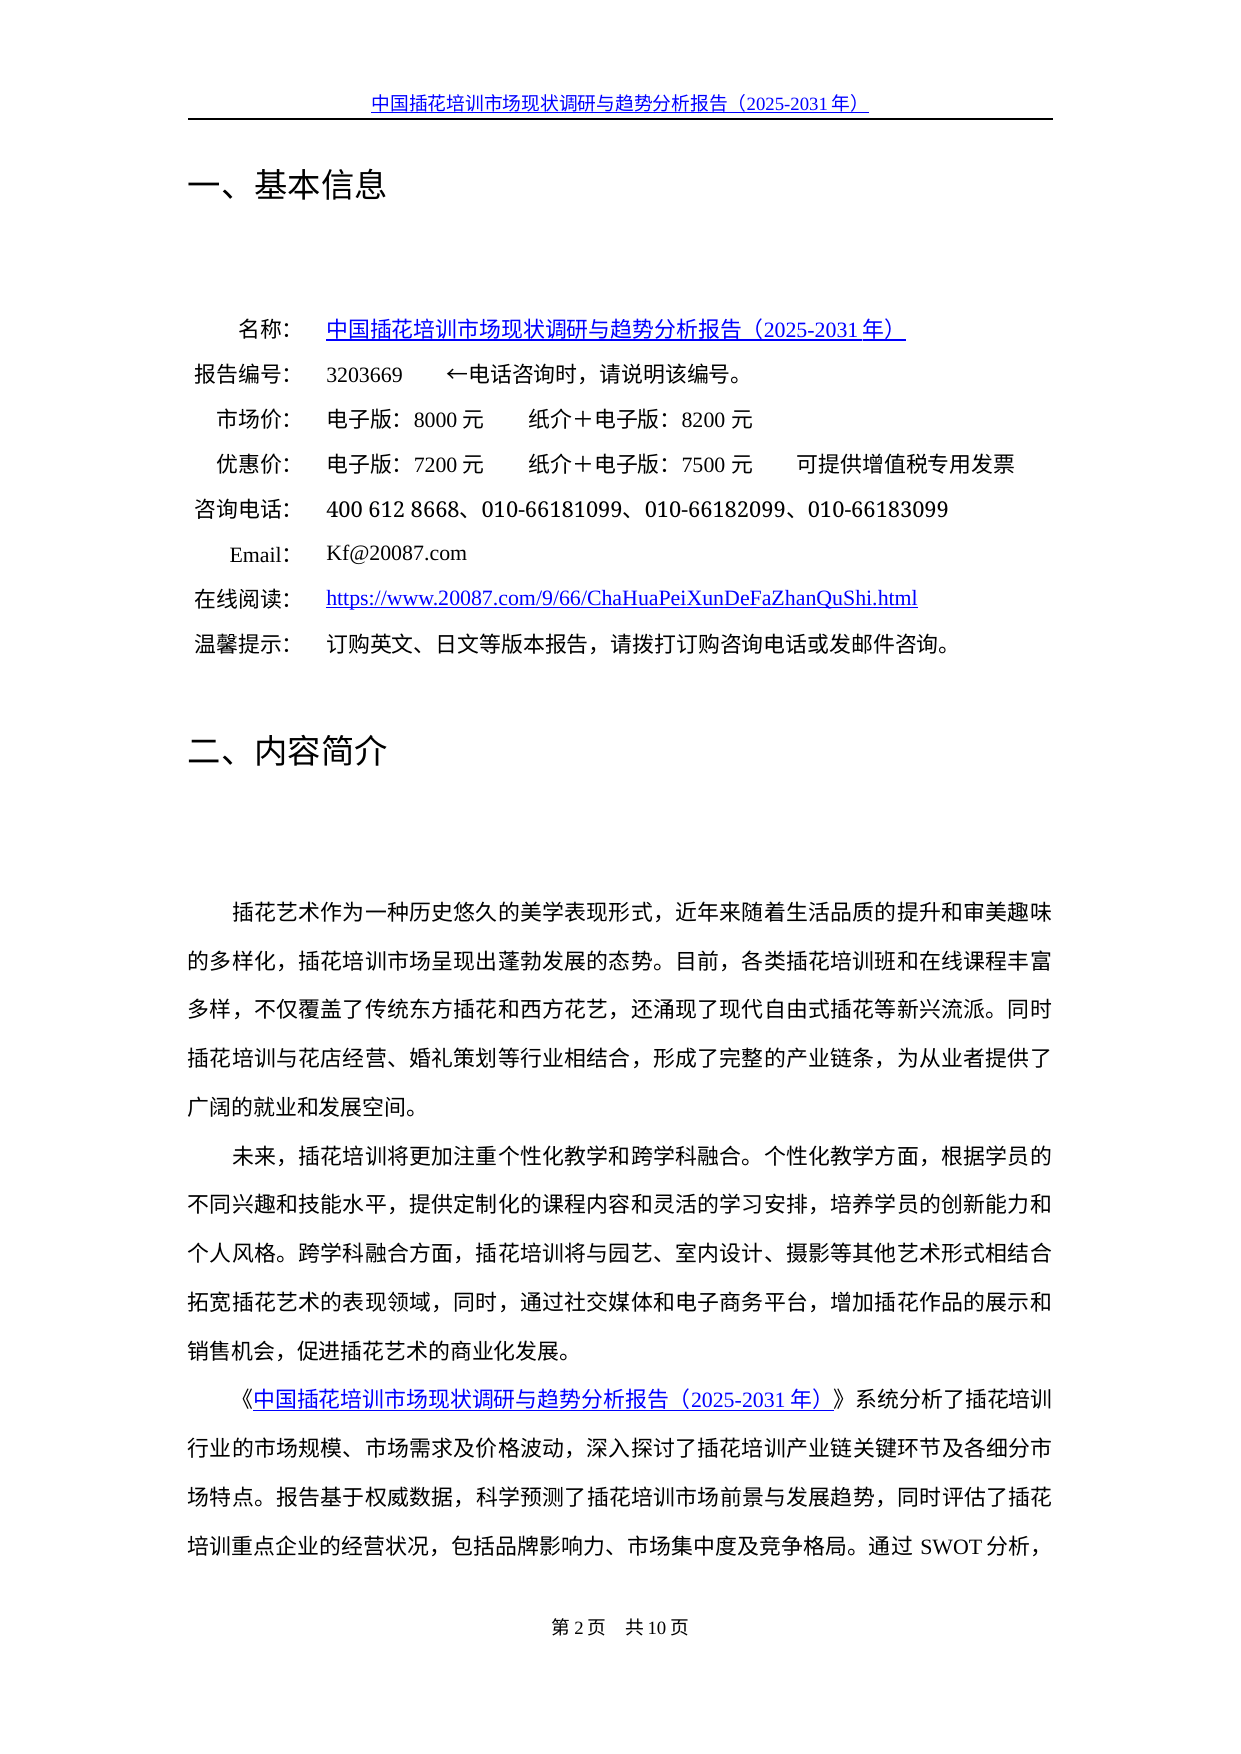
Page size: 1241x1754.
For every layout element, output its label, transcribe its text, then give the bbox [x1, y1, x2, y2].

table_cell 电子版：8000 元 纸介＋电子版：8200 元 [315, 402, 1073, 447]
table_cell 报告编号： [167, 357, 315, 402]
table_cell 温馨提示： [167, 627, 315, 672]
table_cell 咨询电话： [167, 492, 315, 537]
table_header 名称： [167, 312, 315, 357]
title 一、基本信息 [187, 150, 1053, 215]
table_cell 优惠价： [167, 447, 315, 492]
table_cell Kf@20087.com [315, 537, 1073, 582]
table_cell Email： [167, 537, 315, 582]
table_cell 400 612 8668、010-66181099、010-66182099、010-66183099 [315, 492, 1073, 537]
table_cell [315, 582, 1073, 627]
table_cell 3203669 ←电话咨询时，请说明该编号。 [315, 357, 1073, 402]
title 二、内容简介 [187, 717, 1053, 782]
table_cell 订购英文、日文等版本报告，请拨打订购咨询电话或发邮件咨询。 [315, 627, 1073, 672]
table_cell 电子版：7200 元 纸介＋电子版：7500 元 可提供增值税专用发票 [315, 447, 1073, 492]
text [187, 894, 1053, 1561]
table_cell 市场价： [167, 402, 315, 447]
table_header 中国插花培训市场现状调研与趋势分析报告（2025-2031年） [315, 312, 1073, 357]
table_cell 在线阅读： [167, 582, 315, 627]
